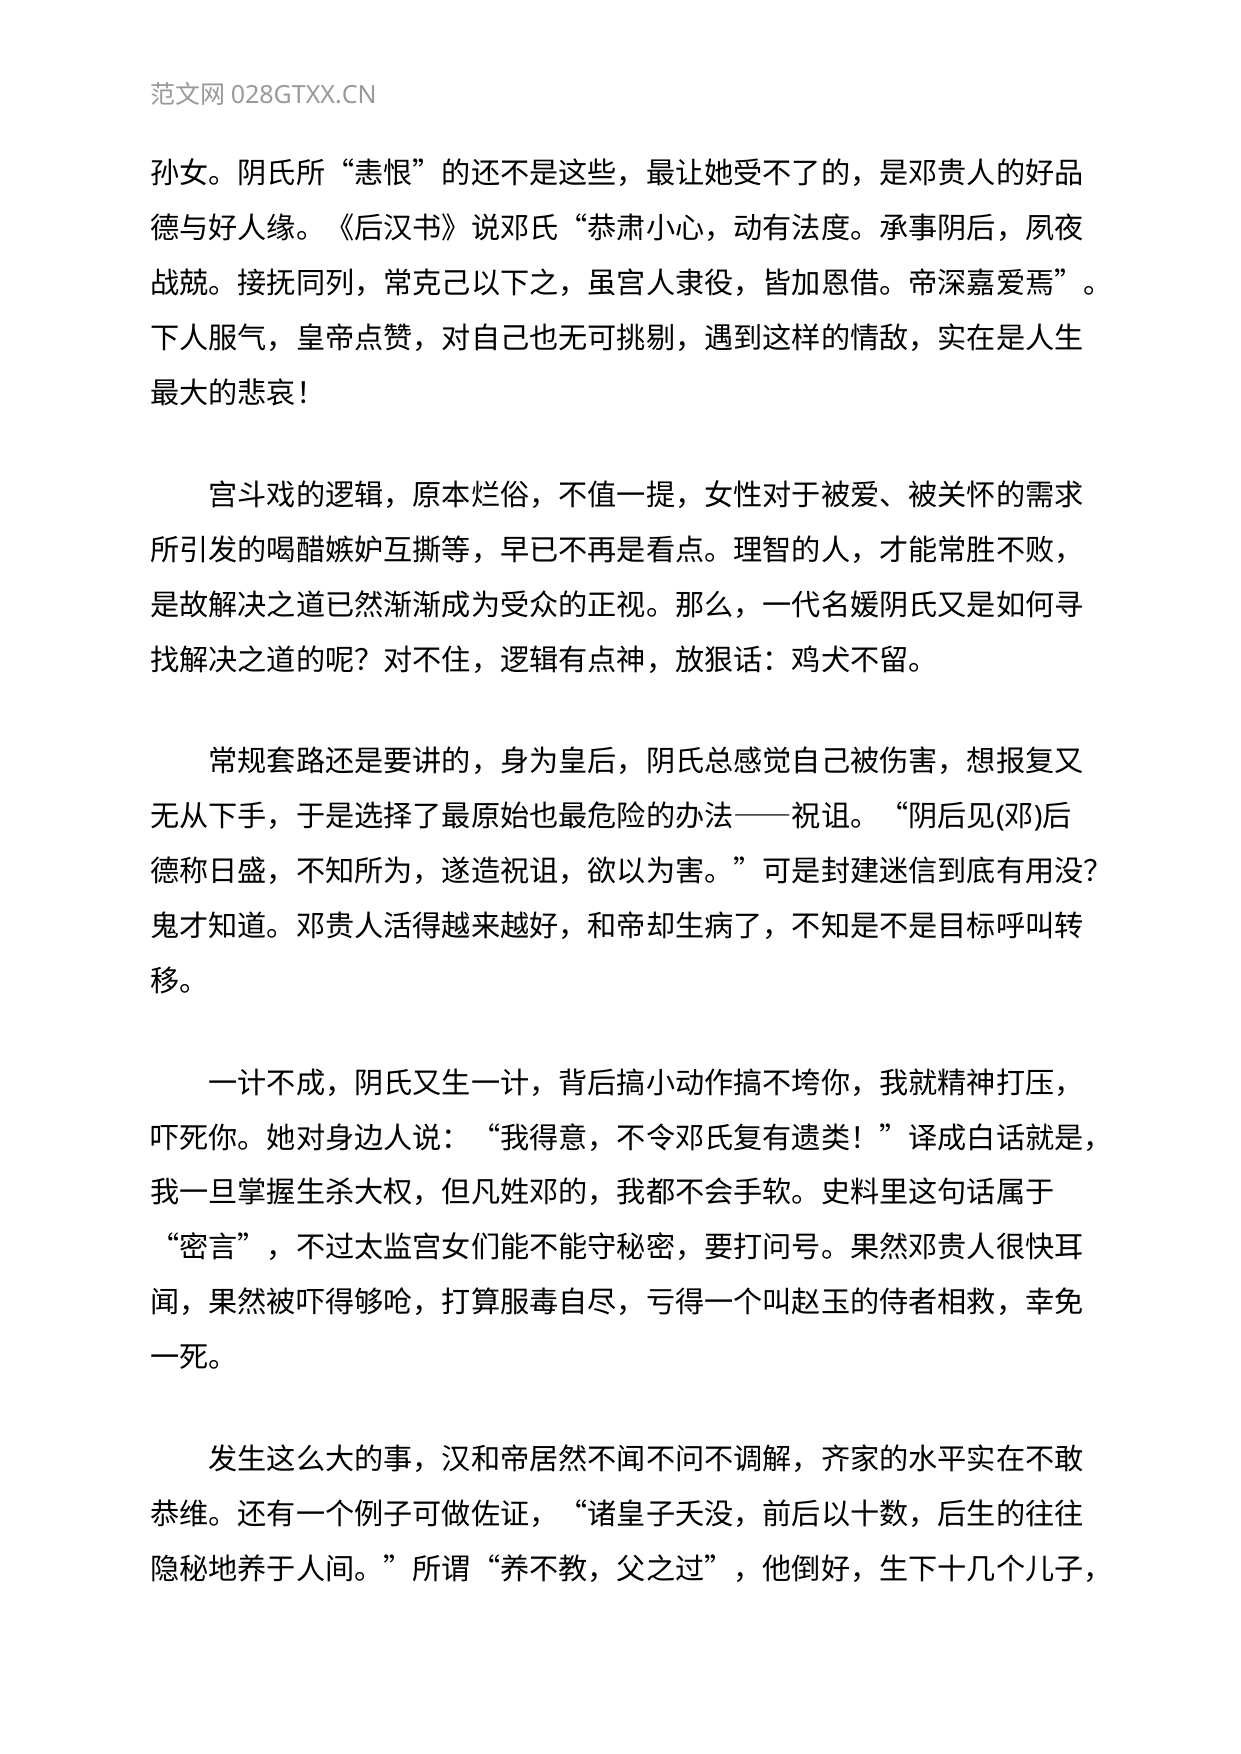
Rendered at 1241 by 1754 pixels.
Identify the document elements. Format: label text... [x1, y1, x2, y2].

text 常规套路还是要讲的，身为皇后，阴氏总感觉自己被伤害，想报复又无从下手，于是选择了最原始也最危险的办法——祝诅。“阴后见(邓)后德称日盛，不知所为，遂造祝诅，欲以为害。”可是封建迷信到底有用没？鬼才知道。邓贵人活得越来越好，和帝却生病了，不知是不是目标呼叫转移。 [150, 738, 1090, 1000]
text 宫斗戏的逻辑，原本烂俗，不值一提，女性对于被爱、被关怀的需求所引发的喝醋嫉妒互撕等，早已不再是看点。理智的人，才能常胜不败，是故解决之道已然渐渐成为受众的正视。那么，一代名媛阴氏又是如何寻找解决之道的呢？对不住，逻辑有点神，放狠话：鸡犬不留。 [150, 471, 1090, 678]
text 一计不成，阴氏又生一计，背后搞小动作搞不垮你，我就精神打压，吓死你。她对身边人说：“我得意，不令邓氏复有遗类！”译成白话就是，我一旦掌握生杀大权，但凡姓邓的，我都不会手软。史料里这句话属于“密言”，不过太监宫女们能不能守秘密，要打问号。果然邓贵人很快耳闻，果然被吓得够呛，打算服毒自尽，亏得一个叫赵玉的侍者相救，幸免一死。 [150, 1059, 1090, 1376]
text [150, 150, 1090, 412]
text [150, 1436, 1090, 1588]
